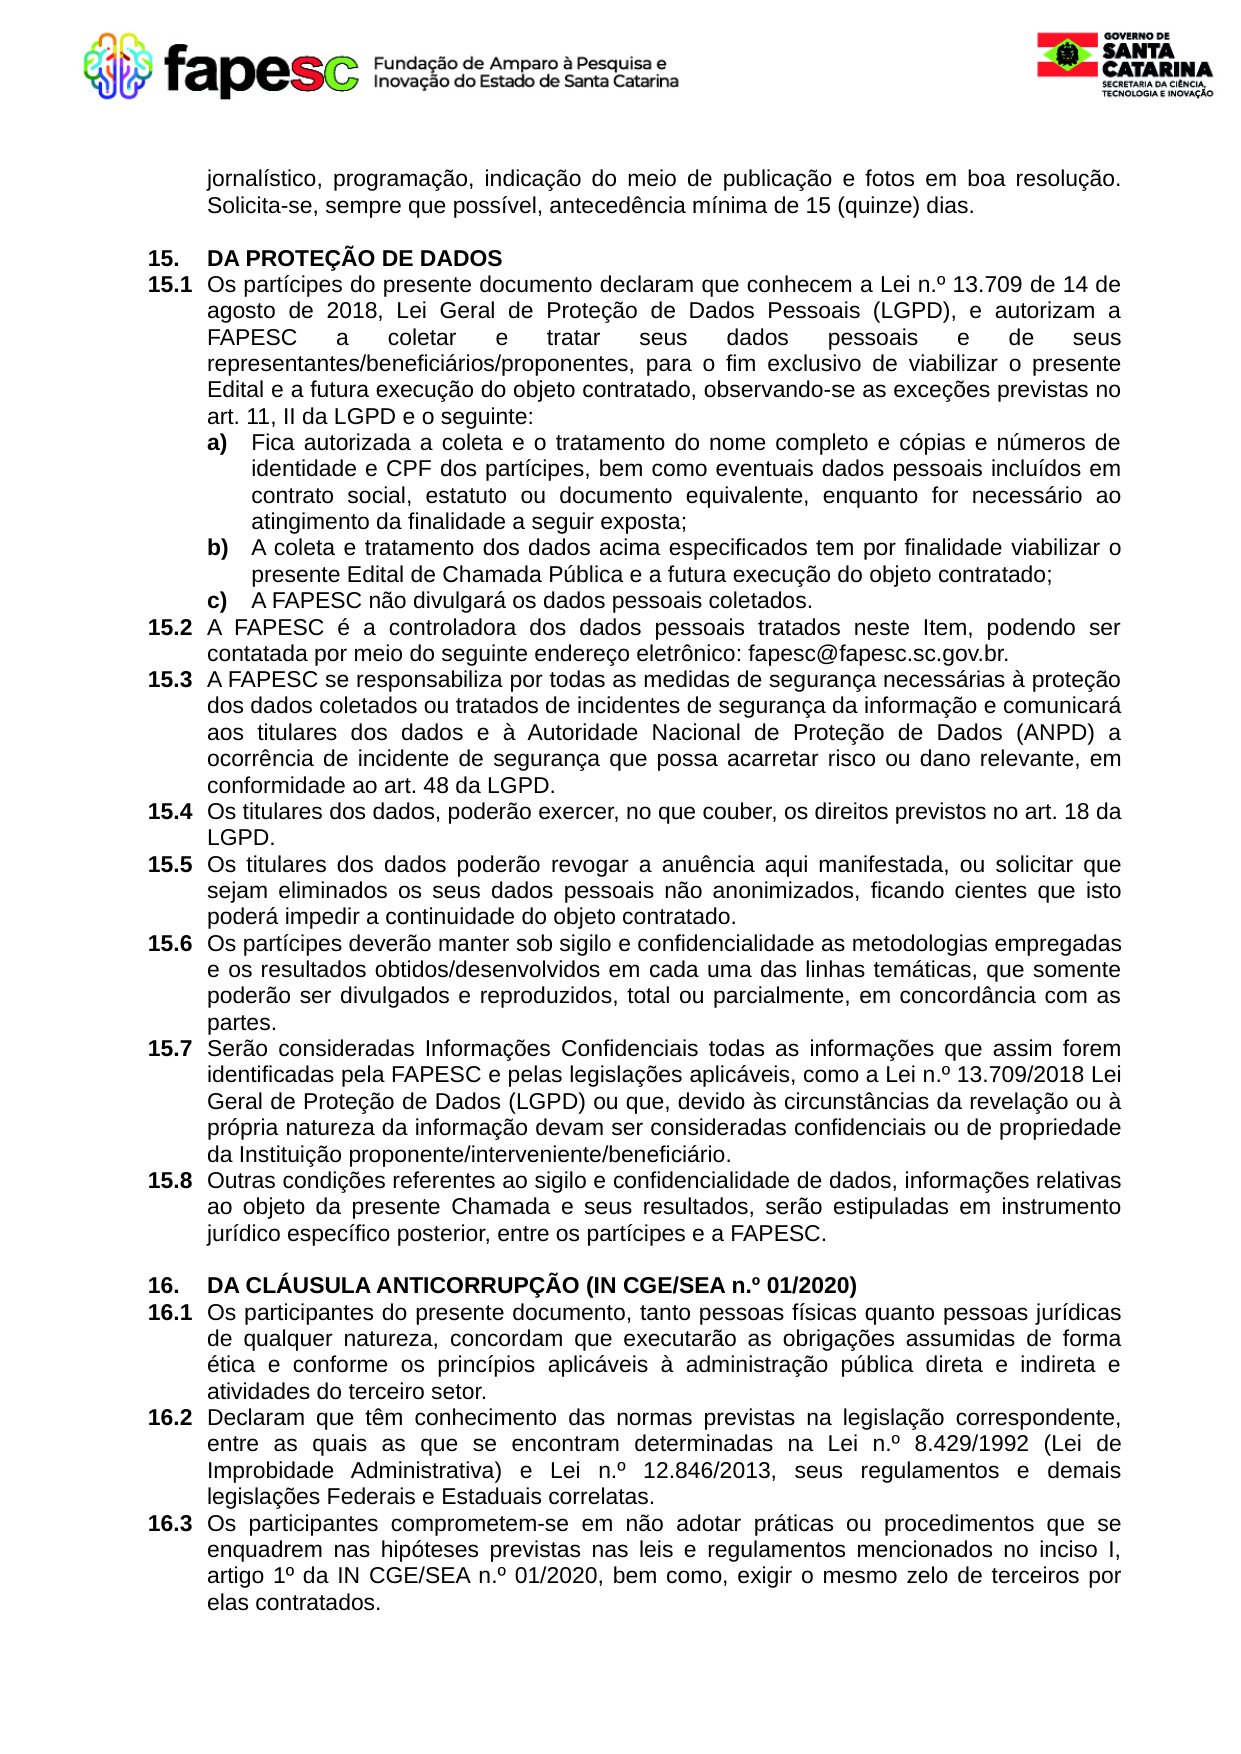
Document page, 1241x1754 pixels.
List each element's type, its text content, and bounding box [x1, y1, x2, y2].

text 16.3 Os participantes comprometem-se em não adotar práticas ou procedimentos que se enquadrem nas hipóteses previstas nas leis e regulamentos mencionados no inciso I, artigo 1º da IN CGE/SEA n.º 01/2020, bem como, exigir o mesmo zelo de terceiros por elas contratados. [148, 1509, 1122, 1615]
text 15.2 A FAPESC é a controladora dos dados pessoais tratados neste Item, podendo ser contatada por meio do seguinte endereço eletrônico: fapesc@fapesc.sc.gov.br. [148, 613, 1122, 666]
text b) A coleta e tratamento dos dados acima especificados tem por finalidade viabilizar o presente Edital de Chamada Pública e a futura execução do objeto contratado; [207, 534, 1122, 587]
text 16.1 Os participantes do presente documento, tanto pessoas físicas quanto pessoas jurídicas de qualquer natureza, concordam que executarão as obrigações assumidas de forma ética e conforme os princípios aplicáveis à administração pública direta e indireta e atividades do terceiro setor. [148, 1299, 1122, 1404]
text 15.4 Os titulares dos dados, poderão exercer, no que couber, os direitos previstos no art. 18 da LGPD. [148, 798, 1122, 851]
text 16.2 Declaram que têm conhecimento das normas previstas na legislação correspondente, entre as quais as que se encontram determinadas na Lei n.º 8.429/1992 (Lei de Improbidade Administrativa) e Lei n.º 12.846/2013, seus regulamentos e demais legislações Federais e Estaduais correlatas. [148, 1404, 1122, 1509]
text 15.5 Os titulares dos dados poderão revogar a anuência aqui manifestada, ou solicitar que sejam eliminados os seus dados pessoais não anonimizados, ficando cientes que isto poderá impedir a continuidade do objeto contratado. [148, 851, 1122, 930]
text 15.8 Outras condições referentes ao sigilo e confidencialidade de dados, informações relativas ao objeto da presente Chamada e seus resultados, serão estipuladas em instrumento jurídico específico posterior, entre os partícipes e a FAPESC. [148, 1167, 1122, 1246]
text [148, 165, 1122, 218]
list DA PROTEÇÃO DE DADOS [148, 244, 1122, 271]
text a) Fica autorizada a coleta e o tratamento do nome completo e cópias e números de identidade e CPF dos partícipes, bem como eventuais dados pessoais incluídos em contrato social, estatuto ou documento equivalente, enquanto for necessário ao atingimento da finalidade a seguir exposta; [207, 429, 1122, 534]
text 15.7 Serão consideradas Informações Confidenciais todas as informações que assim forem identificadas pela FAPESC e pelas legislações aplicáveis, como a Lei n.º 13.709/2018 Lei Geral de Proteção de Dados (LGPD) ou que, devido às circunstâncias da revelação ou à própria natureza da informação devam ser consideradas confidenciais ou de propriedade da Instituição proponente/interveniente/beneficiário. [148, 1035, 1122, 1167]
text 15.6 Os partícipes deverão manter sob sigilo e confidencialidade as metodologias empregadas e os resultados obtidos/desenvolvidos em cada uma das linhas temáticas, que somente poderão ser divulgados e reproduzidos, total ou parcialmente, em concordância com as partes. [148, 930, 1122, 1035]
list DA CLÁUSULA ANTICORRUPÇÃO (IN CGE/SEA n.º 01/2020) [148, 1272, 1122, 1299]
text 15.3 A FAPESC se responsabiliza por todas as medidas de segurança necessárias à proteção dos dados coletados ou tratados de incidentes de segurança da informação e comunicará aos titulares dos dados e à Autoridade Nacional de Proteção de Dados (ANPD) a ocorrência de incidente de segurança que possa acarretar risco ou dano relevante, em conformidade ao art. 48 da LGPD. [148, 666, 1122, 798]
picture [3, 0, 1241, 1749]
text 15.1 Os partícipes do presente documento declaram que conhecem a Lei n.º 13.709 de 14 de agosto de 2018, Lei Geral de Proteção de Dados Pessoais (LGPD), e autorizam a FAPESC a coletar e tratar seus dados pessoais e de seus representantes/beneficiários/proponentes, para o fim exclusivo de viabilizar o presente Edital e a futura execução do objeto contratado, observando-se as exceções previstas no art. 11, II da LGPD e o seguinte: [148, 271, 1122, 429]
text c) A FAPESC não divulgará os dados pessoais coletados. [207, 587, 1122, 613]
